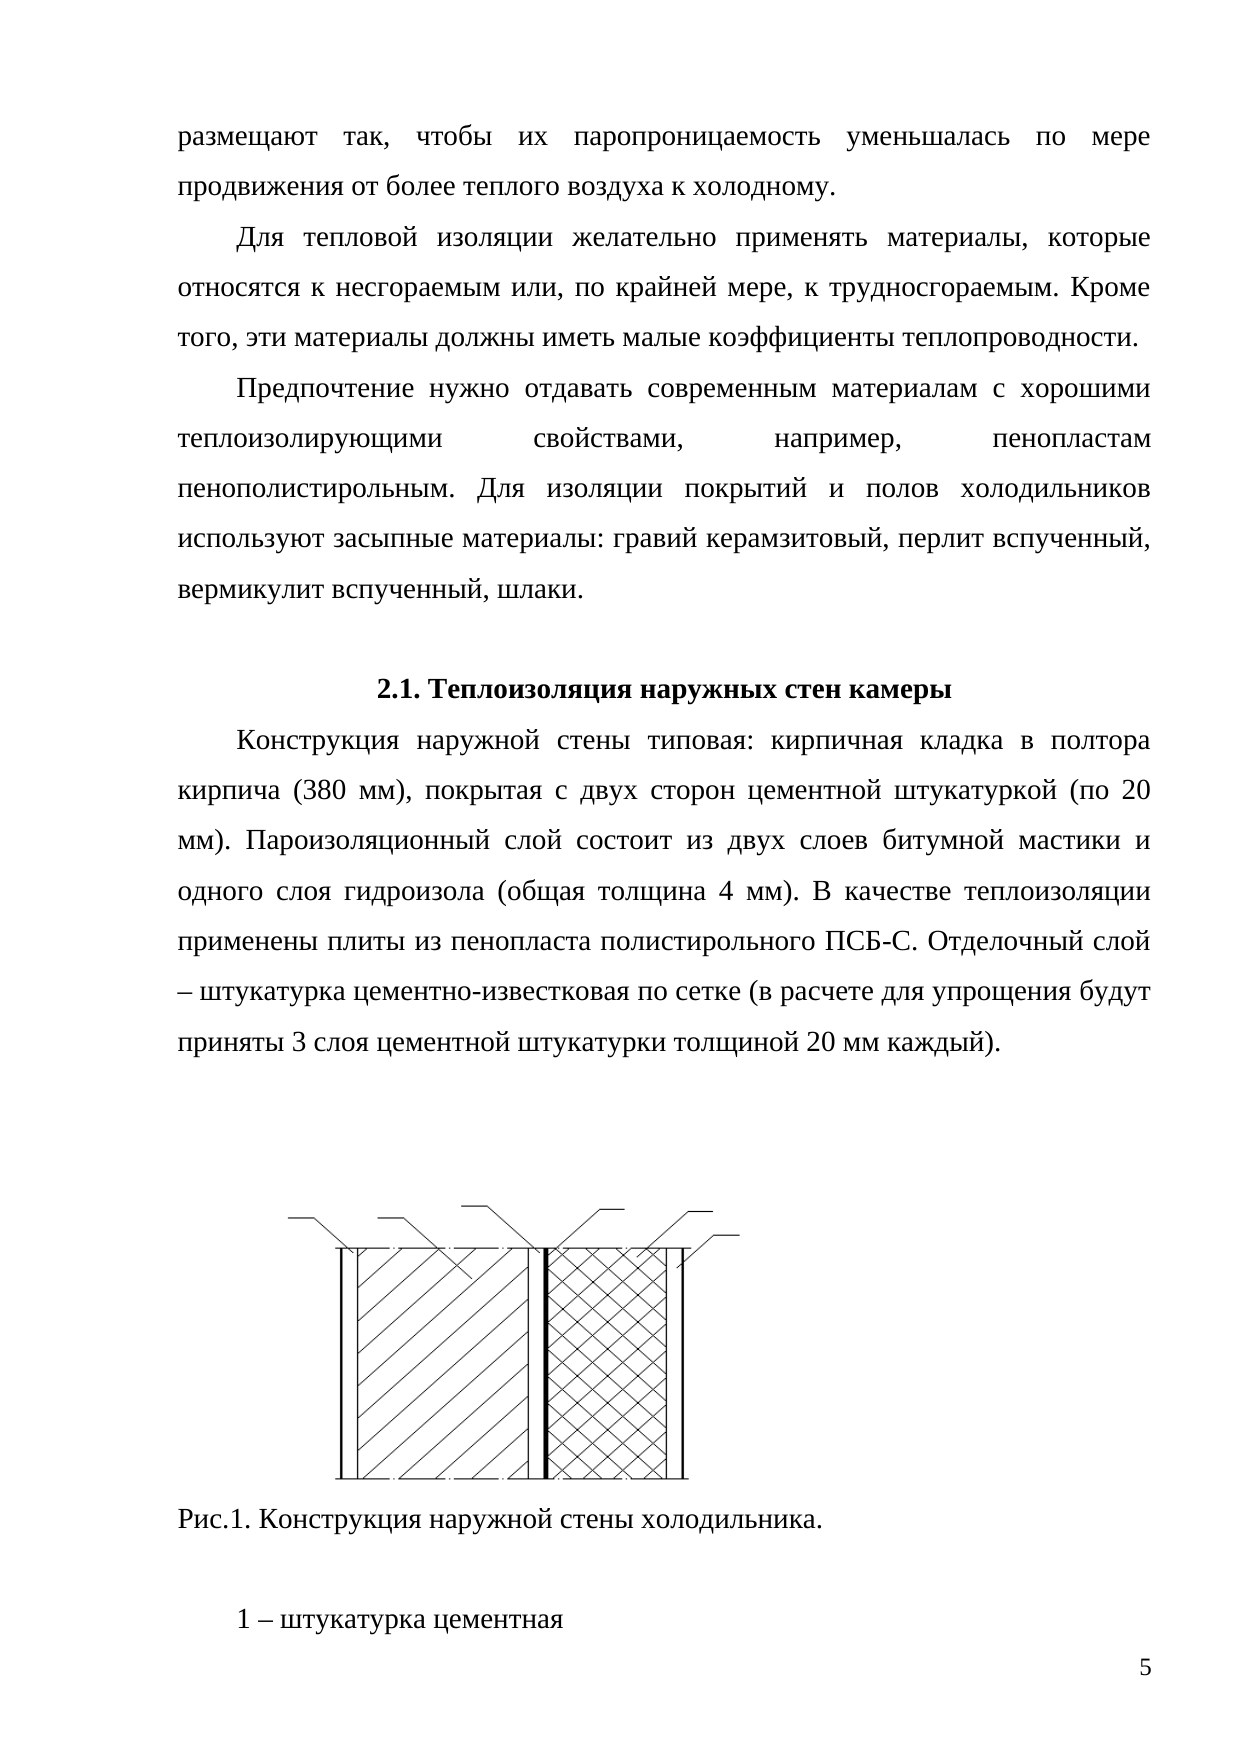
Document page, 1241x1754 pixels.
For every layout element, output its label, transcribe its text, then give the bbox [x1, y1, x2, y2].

text Для тепловой изоляции желательно применять материалы, которые относятся к несгораемым или, по крайней мере, к трудносгораемым. Кроме того, эти материалы должны иметь малые коэффициенты теплопроводности. [177, 219, 1152, 353]
text Конструкция наружной стены типовая: кирпичная кладка в полтора кирпича (), покрытая с двух сторон цементной штукатуркой (по ). Пароизоляционный слой состоит из двух слоев битумной мастики и одного слоя гидроизола (общая толщина ). В качестве теплоизоляции применены плиты из пенопласта полистирольного ПСБ-С. Отделочный слой – штукатурка цементно-известковая по сетке (в расчете для упрощения будут приняты 3 слоя цементной штукатурки толщиной каждый). [177, 722, 1152, 1057]
text Рис.1. Конструкция наружной стены холодильника. [177, 1501, 1152, 1534]
picture [236, 1074, 855, 1487]
text 1 – штукатурка цементная [177, 1602, 1152, 1635]
text 2.1. Теплоизоляция наружных стен камеры [177, 672, 1152, 705]
text Предпочтение нужно отдавать современным материалам с хорошими теплоизолирующими свойствами, например, пенопластам пенополистирольным. Для изоляции покрытий и полов холодильников используют засыпные материалы: гравий керамзитовый, перлит вспученный, вермикулит вспученный, шлаки. [177, 370, 1152, 604]
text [177, 118, 1152, 202]
